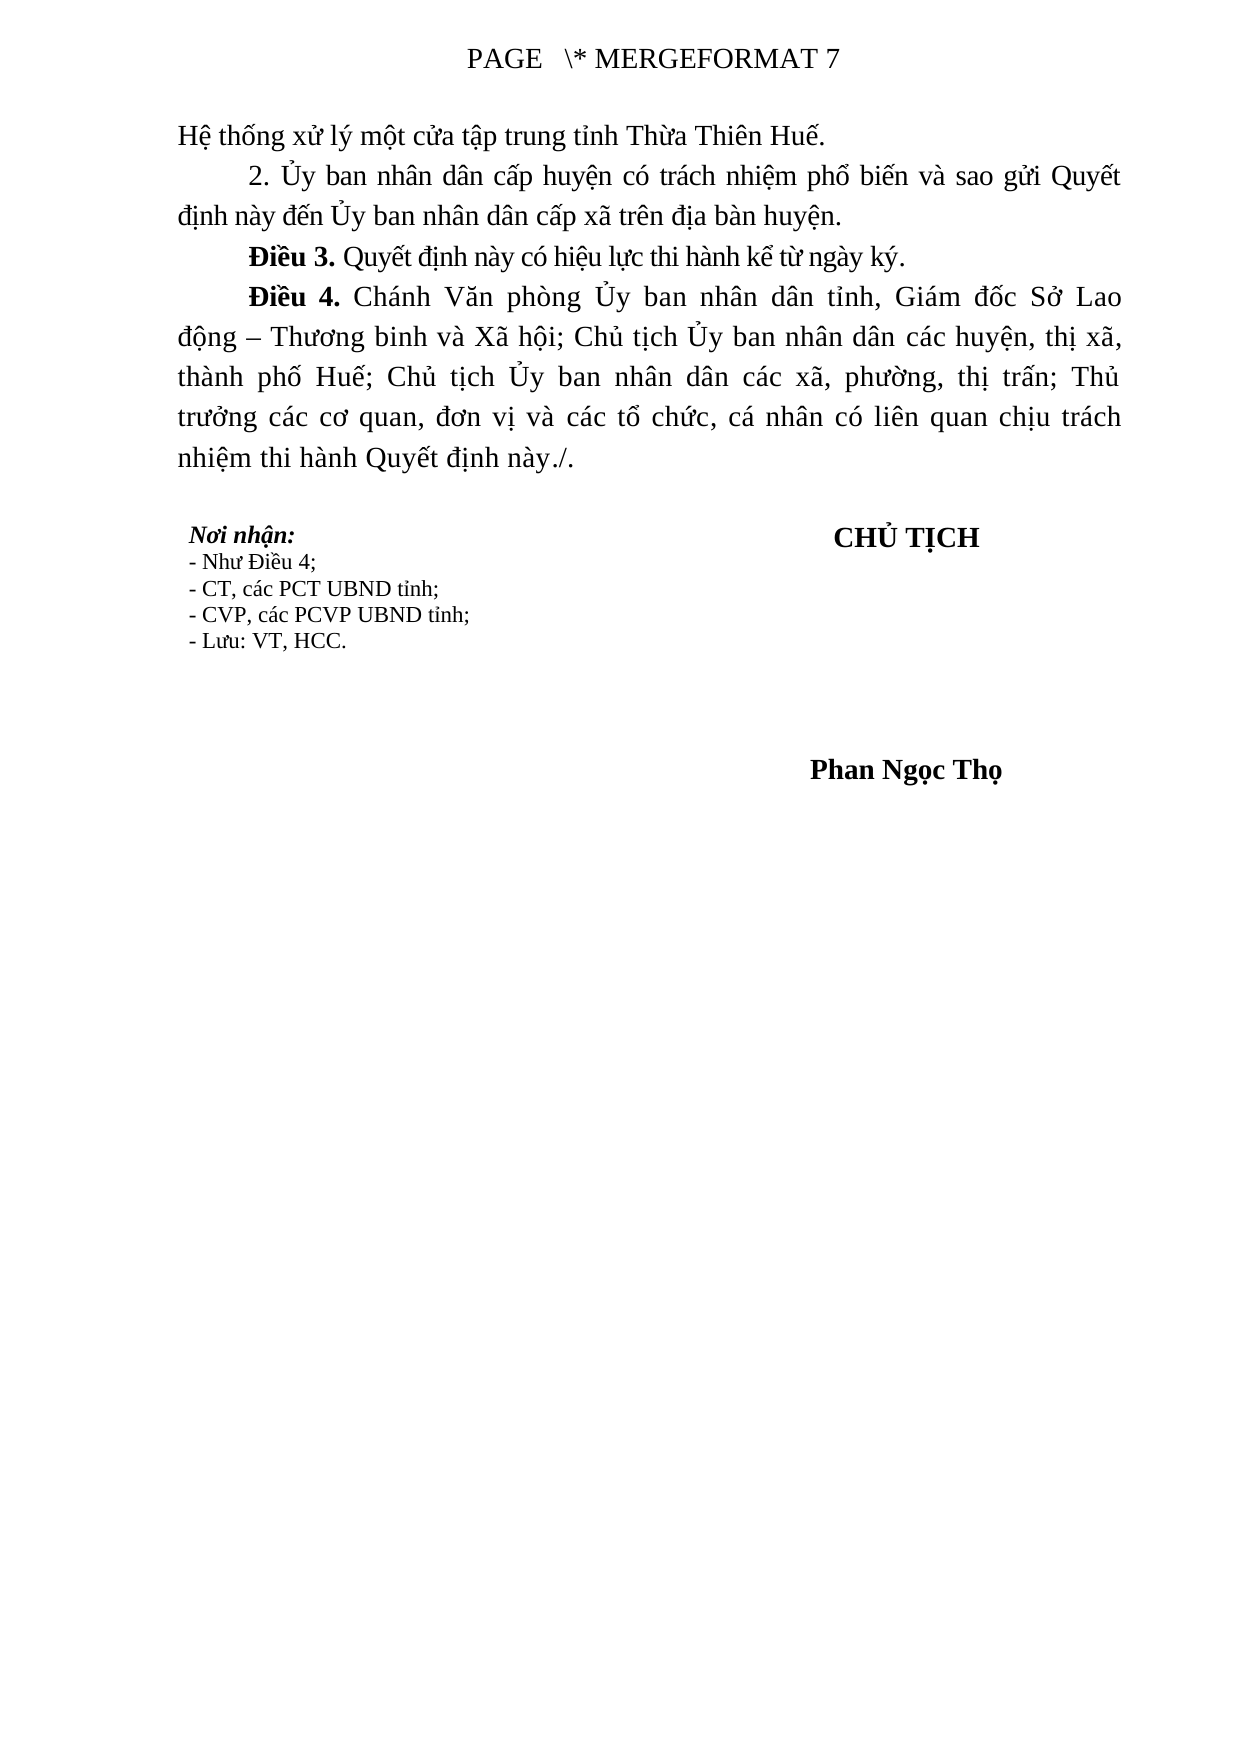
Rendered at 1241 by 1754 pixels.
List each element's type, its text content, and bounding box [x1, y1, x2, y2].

text Điều 4. Chánh Văn phòng Ủy ban nhân dân tỉnh, Giám đốc Sở Lao động – Thương binh và Xã hội; Chủ tịch Ủy ban nhân dân các huyện, thị xã, thành phố Huế; Chủ tịch Ủy ban nhân dân các xã, phường, thị trấn; Thủ trưởng các cơ quan, đơn vị và các tổ chức, cá nhân có liên quan chịu trách nhiệm thi hành Quyết định này./. [177, 279, 1122, 473]
table_header Nơi nhận: - Như Điều 4; - CT, các PCT UBND tỉnh; - CVP, các PCVP UBND tỉnh; - Lưu: VT, HCC. [177, 520, 631, 786]
table_header CHỦ TỊCH Phan Ngọc Thọ [631, 520, 1181, 786]
text Điều 3. Quyết định này có hiệu lực thi hành kể từ ngày ký. [177, 239, 1122, 272]
text 2. Ủy ban nhân dân cấp huyện có trách nhiệm phổ biến và sao gửi Quyết định này đến Ủy ban nhân dân cấp xã trên địa bàn huyện. [177, 158, 1122, 232]
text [177, 118, 1122, 152]
